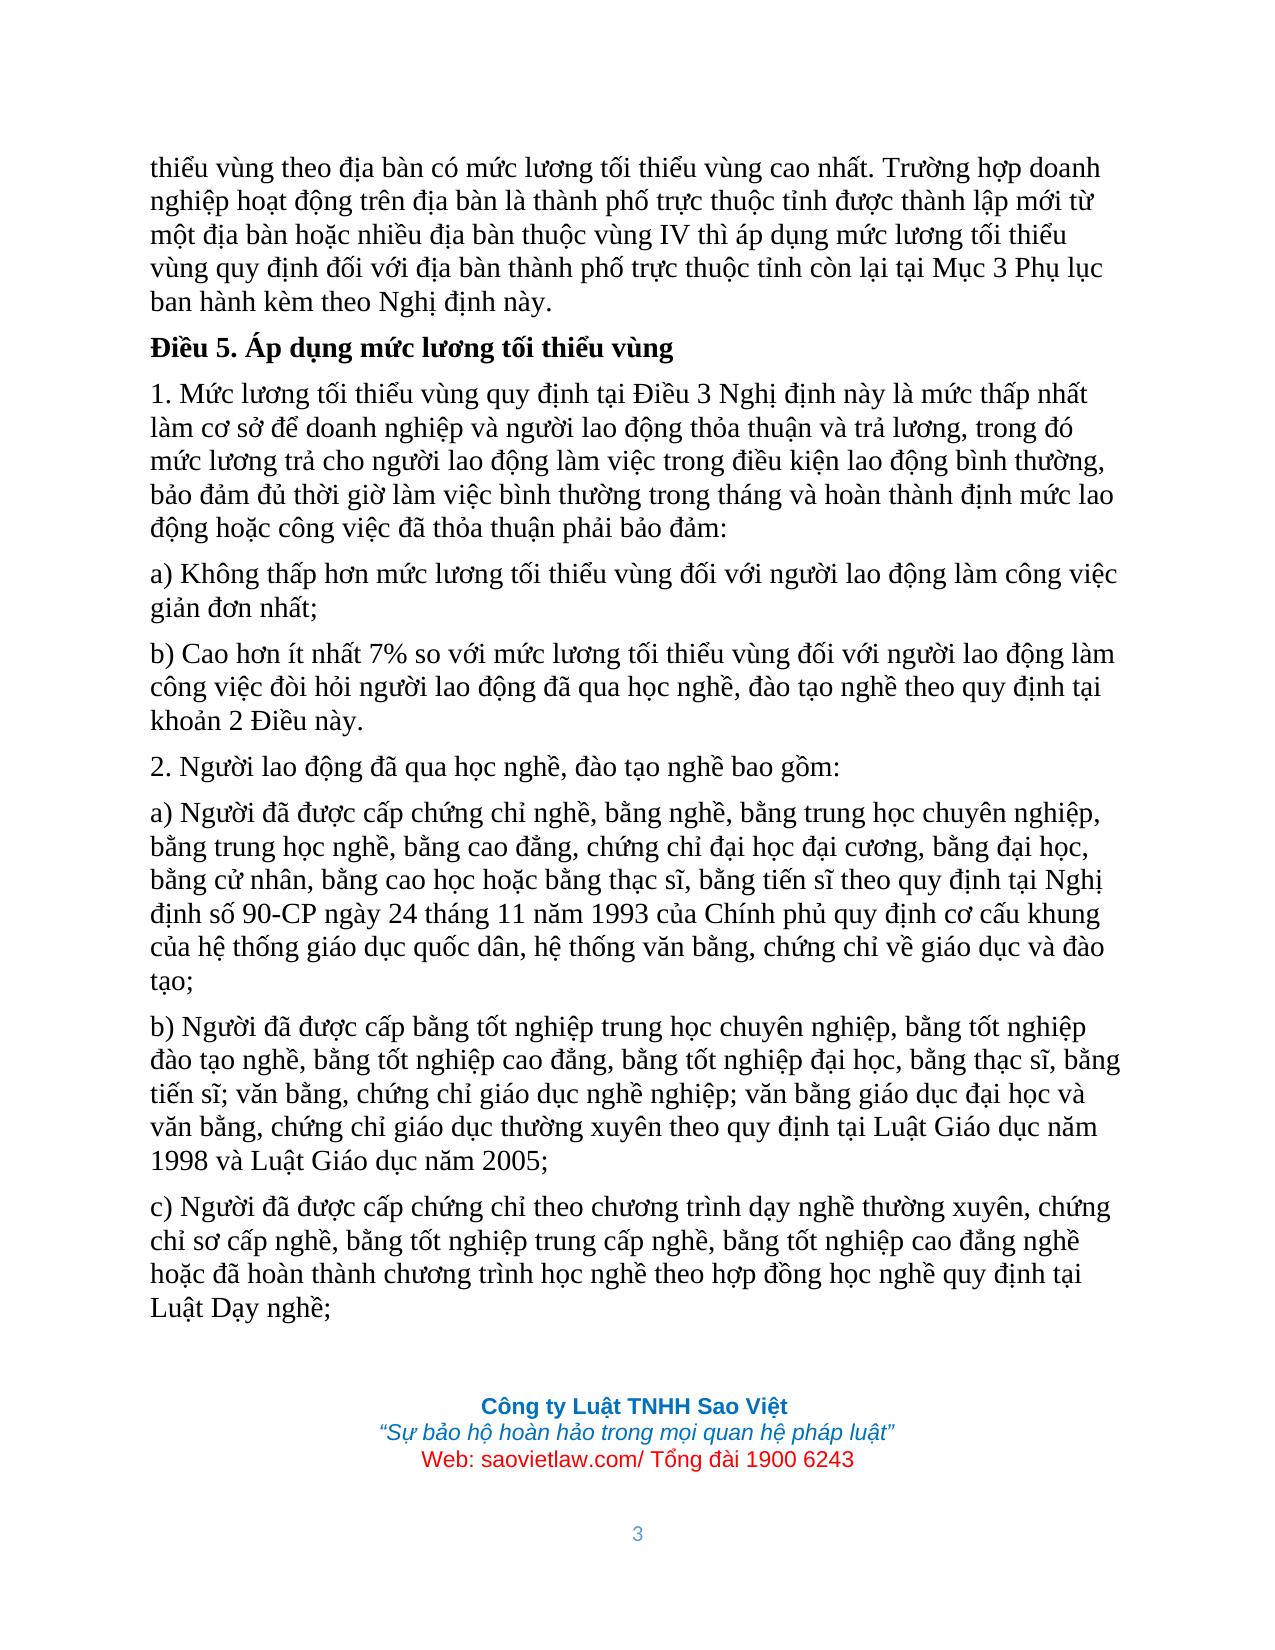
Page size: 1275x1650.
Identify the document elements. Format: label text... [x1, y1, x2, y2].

text 2. Người lao động đã qua học nghề, đào tạo nghề bao gồm: [150, 749, 1125, 783]
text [150, 150, 1125, 318]
text a) Không thấp hơn mức lương tối thiểu vùng đối với người lao động làm công việc giản đơn nhất; [150, 556, 1125, 623]
text b) Cao hơn ít nhất 7% so với mức lương tối thiểu vùng đối với người lao động làm công việc đòi hỏi người lao động đã qua học nghề, đào tạo nghề theo quy định tại khoản 2 Điều này. [150, 636, 1125, 737]
text c) Người đã được cấp chứng chỉ theo chương trình dạy nghề thường xuyên, chứng chỉ sơ cấp nghề, bằng tốt nghiệp trung cấp nghề, bằng tốt nghiệp cao đẳng nghề hoặc đã hoàn thành chương trình học nghề theo hợp đồng học nghề quy định tại Luật Dạy nghề; [150, 1189, 1125, 1323]
text b) Người đã được cấp bằng tốt nghiệp trung học chuyên nghiệp, bằng tốt nghiệp đào tạo nghề, bằng tốt nghiệp cao đẳng, bằng tốt nghiệp đại học, bằng thạc sĩ, bằng tiến sĩ; văn bằng, chứng chỉ giáo dục nghề nghiệp; văn bằng giáo dục đại học và văn bằng, chứng chỉ giáo dục thường xuyên theo quy định tại Luật Giáo dục năm 1998 và Luật Giáo dục năm 2005; [150, 1009, 1125, 1177]
text a) Người đã được cấp chứng chỉ nghề, bằng nghề, bằng trung học chuyên nghiệp, bằng trung học nghề, bằng cao đẳng, chứng chỉ đại học đại cương, bằng đại học, bằng cử nhân, bằng cao học hoặc bằng thạc sĩ, bằng tiến sĩ theo quy định tại Nghị định số 90-CP ngày 24 tháng 11 năm 1993 của Chính phủ quy định cơ cấu khung của hệ thống giáo dục quốc dân, hệ thống văn bằng, chứng chỉ về giáo dục và đào tạo; [150, 795, 1125, 996]
text 1. Mức lương tối thiểu vùng quy định tại Điều 3 Nghị định này là mức thấp nhất làm cơ sở để doanh nghiệp và người lao động thỏa thuận và trả lương, trong đó mức lương trả cho người lao động làm việc trong điều kiện lao động bình thường, bảo đảm đủ thời giờ làm việc bình thường trong tháng và hoàn thành định mức lao động hoặc công việc đã thỏa thuận phải bảo đảm: [150, 376, 1125, 544]
text Điều 5. Áp dụng mức lương tối thiểu vùng [150, 330, 1125, 364]
